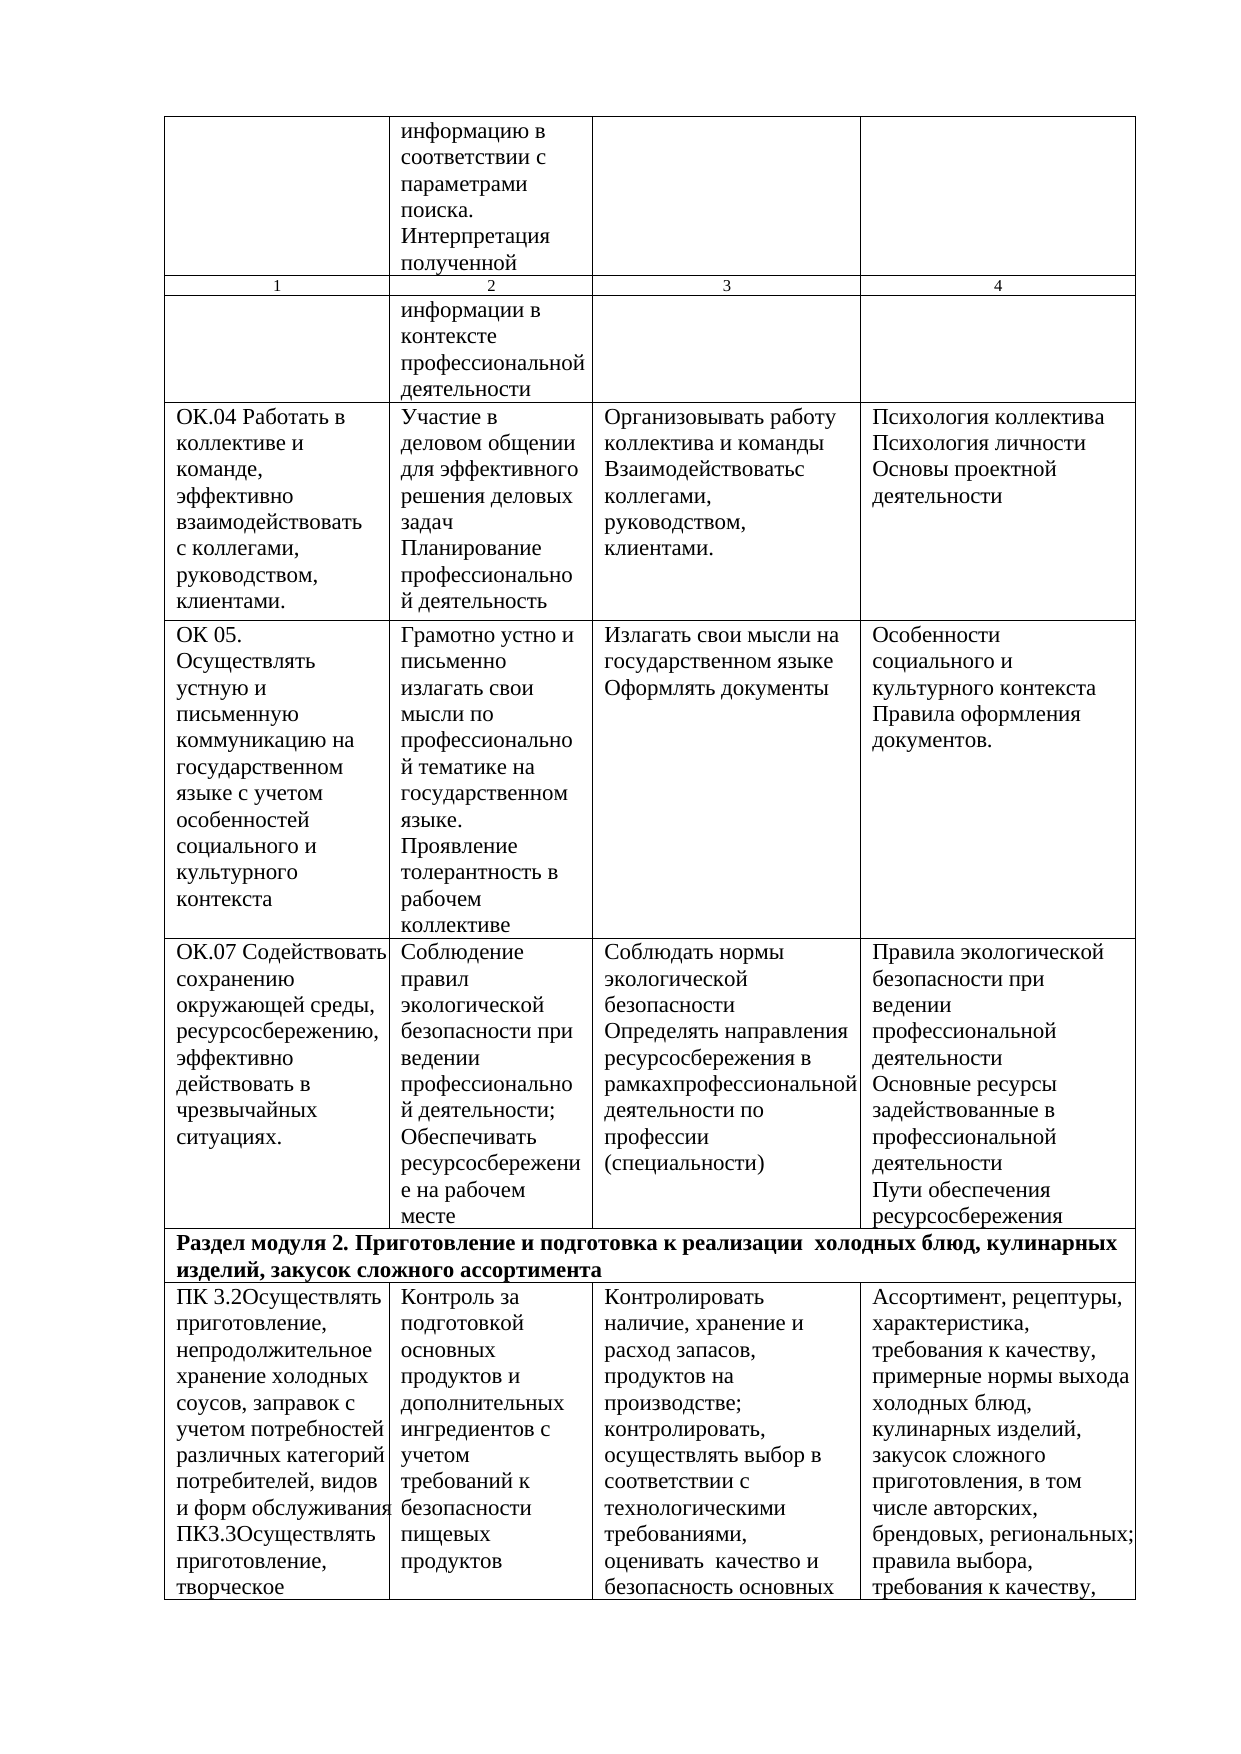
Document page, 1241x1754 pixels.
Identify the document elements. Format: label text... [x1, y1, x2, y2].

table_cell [165, 1283, 389, 1599]
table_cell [861, 1283, 1135, 1599]
table_cell информации в контексте профессиональной деятельности [390, 296, 592, 402]
table_cell Психология коллектива Психология личности Основы проектной деятельности [861, 403, 1135, 620]
table_cell Соблюдение правил экологической безопасности при ведении профессиональной деятельности; Обеспечивать ресурсосбережение на рабочем месте [390, 939, 592, 1228]
table_cell [861, 296, 1135, 402]
table_cell 4 [861, 276, 1135, 295]
table_cell Участие в деловом общении для эффективного решения деловых задач Планирование профессиональной деятельность [390, 403, 592, 620]
table_cell Особенности социального и культурного контекста Правила оформления документов. [861, 621, 1135, 937]
table_cell [593, 296, 860, 402]
table_cell Грамотно устно и письменно излагать свои мысли по профессиональной тематике на государственном языке. Проявление толерантность в рабочем коллективе [390, 621, 592, 937]
table_cell Организовывать работу коллектива и команды Взаимодействоватьс коллегами, руководством, клиентами. [593, 403, 860, 620]
table_cell Раздел модуля 2. Приготовление и подготовка к реализации холодных блюд, кулинарных изделий, закусок сложного ассортимента [165, 1229, 1135, 1282]
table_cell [390, 1283, 592, 1599]
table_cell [593, 117, 860, 275]
table_cell 2 [390, 276, 592, 295]
table_cell ОК.04 Работать в коллективе и команде, эффективно взаимодействовать с коллегами, руководством, клиентами. [165, 403, 389, 620]
table_cell Соблюдать нормы экологической безопасности Определять направления ресурсосбережения в рамкахпрофессиональной деятельности по профессии (специальности) [593, 939, 860, 1228]
table_cell Правила экологической безопасности при ведении профессиональной деятельности Основные ресурсы задействованные в профессиональной деятельности Пути обеспечения ресурсосбережения [861, 939, 1135, 1228]
table_cell 1 [165, 276, 389, 295]
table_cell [593, 1283, 860, 1599]
table_cell Излагать свои мысли на государственном языке Оформлять документы [593, 621, 860, 937]
table_cell ОК 05. Осуществлять устную и письменную коммуникацию на государственном языке с учетом особенностей социального и культурного контекста [165, 621, 389, 937]
table_cell [165, 296, 389, 402]
table_cell ОК.07 Содействовать сохранению окружающей среды, ресурсосбережению, эффективно действовать в чрезвычайных ситуациях. [165, 939, 389, 1228]
table_cell 3 [593, 276, 860, 295]
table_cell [861, 117, 1135, 275]
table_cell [390, 117, 592, 275]
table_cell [165, 117, 389, 275]
